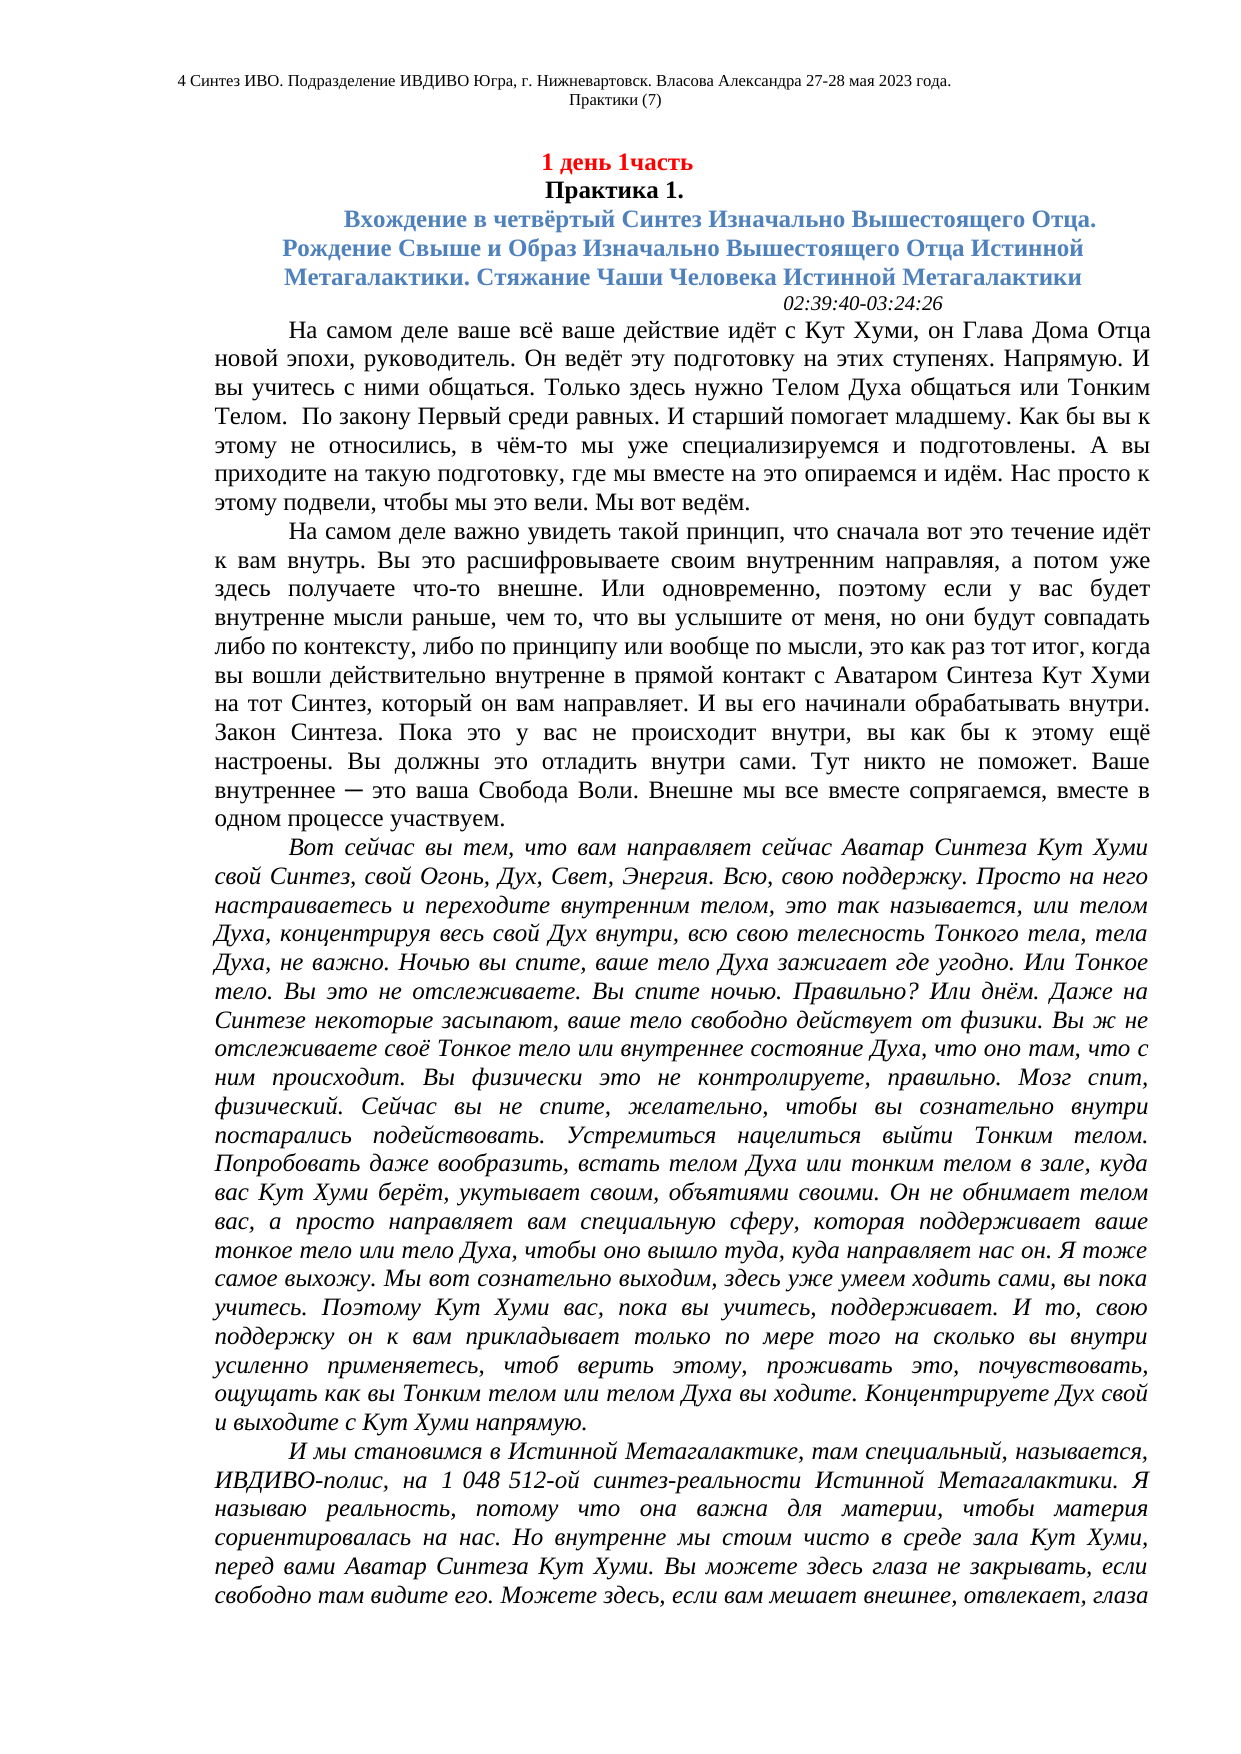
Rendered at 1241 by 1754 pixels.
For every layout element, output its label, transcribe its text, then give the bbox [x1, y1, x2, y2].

text Вхождение в четвёртый Синтез Изначально Вышестоящего Отца. Рождение Свыше и Образ Изначально Вышестоящего Отца Истинной Метагалактики. Стяжание Чаши Человека Истинной Метагалактики [214, 204, 1152, 291]
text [214, 1436, 1152, 1608]
text На самом деле ваше всё ваше действие идёт с Кут Хуми, он Глава Дома Отца новой эпохи, руководитель. Он ведёт эту подготовку на этих ступенях. Напрямую. И вы учитесь с ними общаться. Только здесь нужно Телом Духа общаться или Тонким Телом. По закону Первый среди равных. И старший помогает младшему. Как бы вы к этому не относились, в чём-то мы уже специализируемся и подготовлены. А вы приходите на такую подготовку, где мы вместе на это опираемся и идём. Нас просто к этому подвели, чтобы мы это вели. Мы вот ведём. [214, 315, 1152, 516]
text Практика 1. [270, 176, 1152, 204]
text 1 день 1часть [177, 147, 1152, 176]
text На самом деле важно увидеть такой принцип, что сначала вот это течение идёт к вам внутрь. Вы это расшифровываете своим внутренним направляя, а потом уже здесь получаете что-то внешне. Или одновременно, поэтому если у вас будет внутренне мысли раньше, чем то, что вы услышите от меня, но они будут совпадать либо по контексту, либо по принципу или вообще по мысли, это как раз тот итог, когда вы вошли действительно внутренне в прямой контакт с Аватаром Синтеза Кут Хуми на тот Синтез, который он вам направляет. И вы его начинали обрабатывать внутри. Закон Синтеза. Пока это у вас не происходит внутри, вы как бы к этому ещё настроены. Вы должны это отладить внутри сами. Тут никто не поможет. Ваше внутреннее ─ это ваша Свобода Воли. Внешне мы все вместе сопрягаемся, вместе в одном процессе участвуем. [214, 516, 1152, 832]
text Вот сейчас вы тем, что вам направляет сейчас Аватар Синтеза Кут Хуми свой Синтез, свой Огонь, Дух, Свет, Энергия. Всю, свою поддержку. Просто на него настраиваетесь и переходите внутренним телом, это так называется, или телом Духа, концентрируя весь свой Дух внутри, всю свою телесность Тонкого тела, тела Духа, не важно. Ночью вы спите, ваше тело Духа зажигает где угодно. Или Тонкое тело. Вы это не отслеживаете. Вы спите ночью. Правильно? Или днём. Даже на Синтезе некоторые засыпают, ваше тело свободно действует от физики. Вы ж не отслеживаете своё Тонкое тело или внутреннее состояние Духа, что оно там, что с ним происходит. Вы физически это не контролируете, правильно. Мозг спит, физический. Сейчас вы не спите, желательно, чтобы вы сознательно внутри постарались подействовать. Устремиться нацелиться выйти Тонким телом. Попробовать даже вообразить, встать телом Духа или тонким телом в зале, куда вас Кут Хуми берёт, укутывает своим, объятиями своими. Он не обнимает телом вас, а просто направляет вам специальную сферу, которая поддерживает ваше тонкое тело или тело Духа, чтобы оно вышло туда, куда направляет нас он. Я тоже самое выхожу. Мы вот сознательно выходим, здесь уже умеем ходить сами, вы пока учитесь. Поэтому Кут Хуми вас, пока вы учитесь, поддерживает. И то, свою поддержку он к вам прикладывает только по мере того на сколько вы внутри усиленно применяетесь, чтоб верить этому, проживать это, почувствовать, ощущать как вы Тонким телом или телом Духа вы ходите. Концентрируете Дух свой и выходите с Кут Хуми напрямую. [214, 832, 1152, 1436]
text 02:39:40-03:24:26 [214, 291, 1152, 315]
